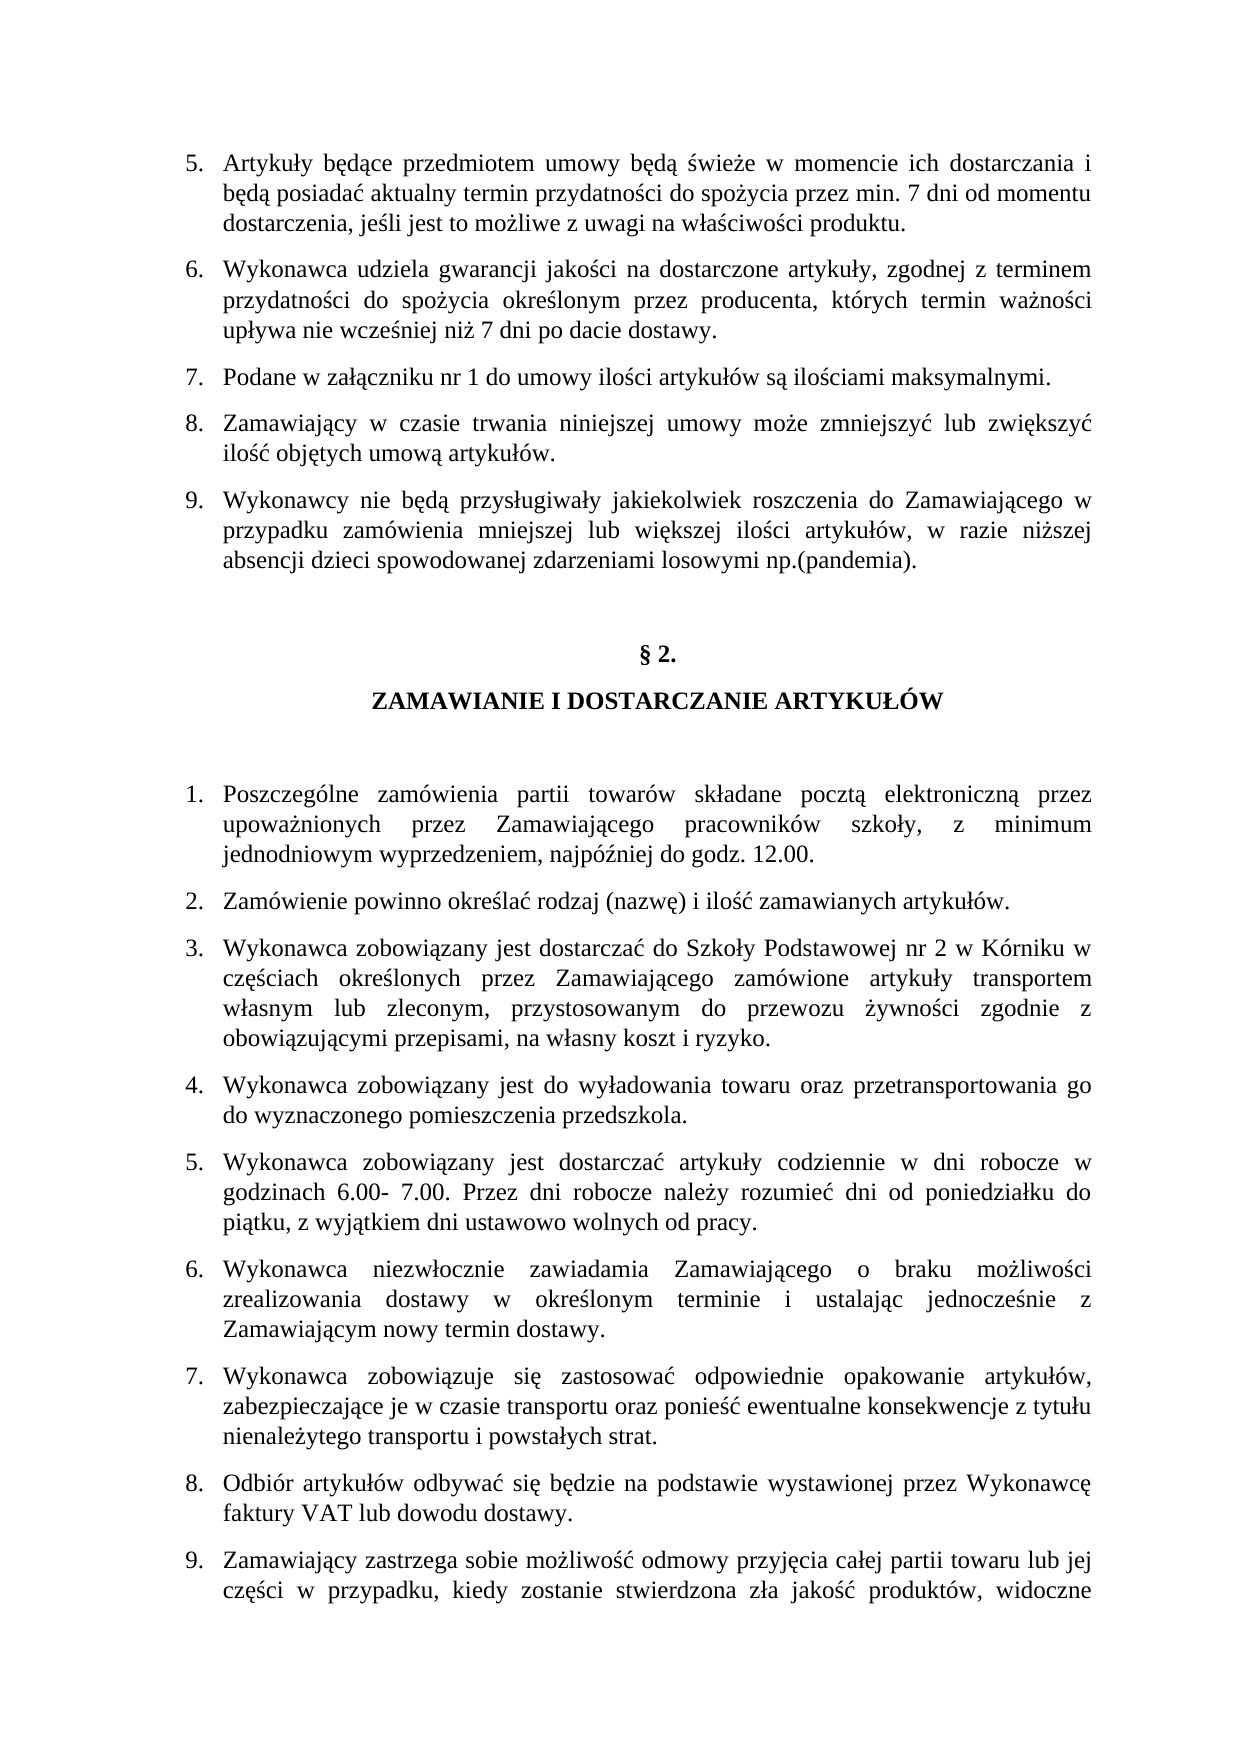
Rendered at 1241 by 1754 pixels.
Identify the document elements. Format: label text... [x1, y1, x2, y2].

list Artykuły będące przedmiotem umowy będą świeże w momencie ich dostarczania i będą posiadać aktualny termin przydatności do spożycia przez min. 7 dni od momentu dostarczenia, jeśli jest to możliwe z uwagi na właściwości produktu. [185, 148, 1093, 237]
list ZAMAWIANIE I DOSTARCZANIE ARTYKUŁÓW [223, 686, 1093, 714]
list Wykonawca zobowiązany jest dostarczać do Szkoły Podstawowej nr 2 w Kórniku w częściach określonych przez Zamawiającego zamówione artykuły transportem własnym lub zleconym, przystosowanym do przewozu żywności zgodnie z obowiązującymi przepisami, na własny koszt i ryzyko. [185, 933, 1093, 1052]
list Zamawiający w czasie trwania niniejszej umowy może zmniejszyć lub zwiększyć ilość objętych umową artykułów. [185, 408, 1093, 467]
list Podane w załączniku nr 1 do umowy ilości artykułów są ilościami maksymalnymi. [185, 362, 1093, 390]
list Zamówienie powinno określać rodzaj (nazwę) i ilość zamawianych artykułów. [185, 886, 1093, 915]
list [185, 1545, 1093, 1604]
list Wykonawca zobowiązany jest do wyładowania towaru oraz przetransportowania go do wyznaczonego pomieszczenia przedszkola. [185, 1070, 1093, 1129]
list Odbiór artykułów odbywać się będzie na podstawie wystawionej przez Wykonawcę faktury VAT lub dowodu dostawy. [185, 1468, 1093, 1527]
list Wykonawca udziela gwarancji jakości na dostarczone artykuły, zgodnej z terminem przydatności do spożycia określonym przez producenta, których termin ważności upływa nie wcześniej niż 7 dni po dacie dostawy. [185, 254, 1093, 343]
list Wykonawca zobowiązany jest dostarczać artykuły codziennie w dni robocze w godzinach 6.00- 7.00. Przez dni robocze należy rozumieć dni od poniedziałku do piątku, z wyjątkiem dni ustawowo wolnych od pracy. [185, 1147, 1093, 1236]
list Poszczególne zamówienia partii towarów składane pocztą elektroniczną przez upoważnionych przez Zamawiającego pracowników szkoły, z minimum jednodniowym wyprzedzeniem, najpóźniej do godz. 12.00. [185, 779, 1093, 868]
list Wykonawcy nie będą przysługiwały jakiekolwiek roszczenia do Zamawiającego w przypadku zamówienia mniejszej lub większej ilości artykułów, w razie niższej absencji dzieci spowodowanej zdarzeniami losowymi np.(pandemia). [185, 485, 1093, 574]
list Wykonawca zobowiązuje się zastosować odpowiednie opakowanie artykułów, zabezpieczające je w czasie transportu oraz ponieść ewentualne konsekwencje z tytułu nienależytego transportu i powstałych strat. [185, 1361, 1093, 1450]
list Wykonawca niezwłocznie zawiadamia Zamawiającego o braku możliwości zrealizowania dostawy w określonym terminie i ustalając jednocześnie z Zamawiającym nowy termin dostawy. [185, 1254, 1093, 1343]
list § 2. [223, 639, 1093, 668]
